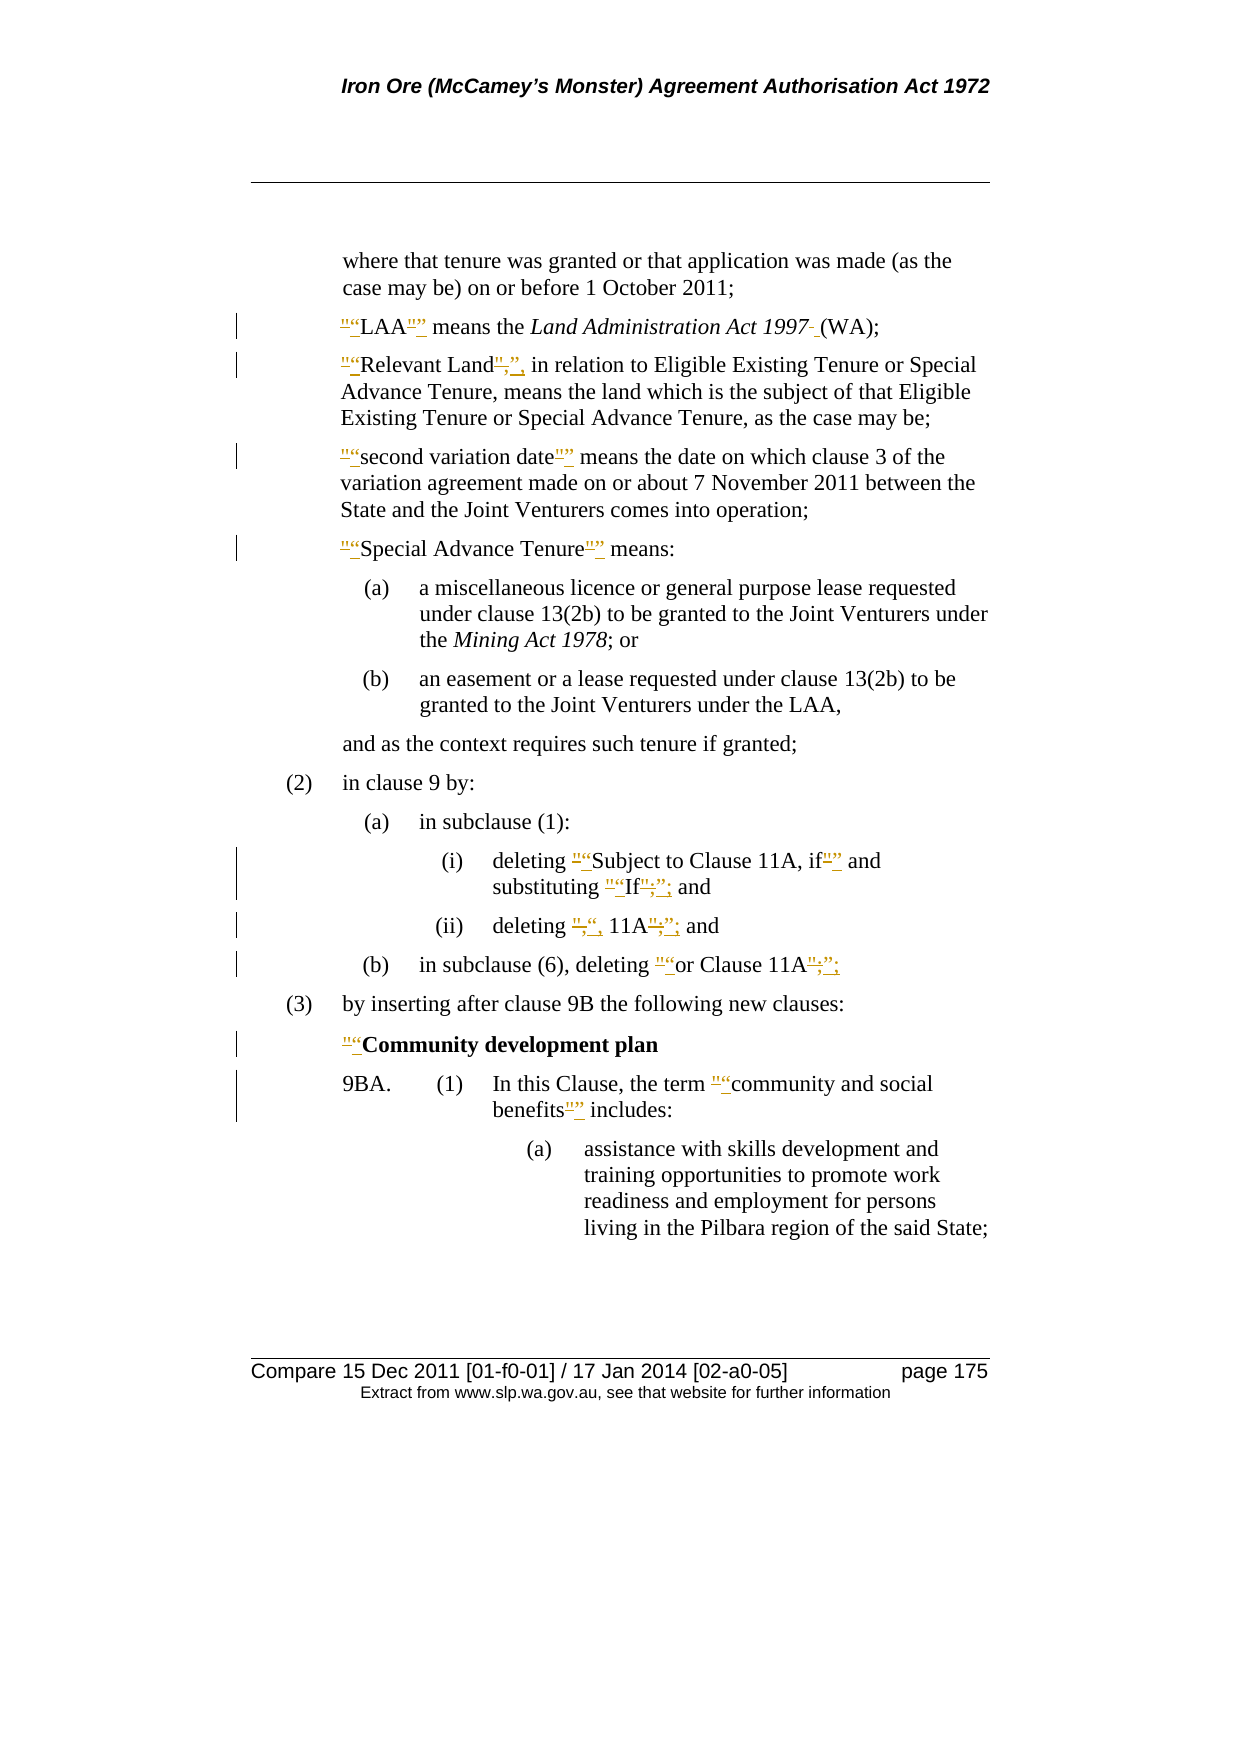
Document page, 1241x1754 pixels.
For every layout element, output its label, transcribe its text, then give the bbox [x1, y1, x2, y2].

text Relevant Land in relation to Eligible Existing Tenure or Special Advance Tenure, means the land which is the subject of that Eligible Existing Tenure or Special Advance Tenure, as the case may be; [251, 352, 990, 431]
text (b) an easement or a lease requested under clause 13(2b) to be granted to the Joint Venturers under the LAA, [251, 665, 990, 718]
text Special Advance Tenure means: [251, 535, 990, 561]
text (3) by inserting after clause 9B the following new clauses: [251, 990, 990, 1016]
text second variation date means the date on which clause 3 of the variation agreement made on or about 7 November 2011 between the State and the Joint Venturers comes into operation; [251, 443, 990, 522]
text Community development plan [251, 1031, 990, 1057]
text and as the context requires such tenure if granted; [342, 730, 990, 757]
text where that tenure was granted or that application was made (as the case may be) on or before 1 October 2011; [342, 247, 990, 300]
text (a) in subclause (1): [251, 808, 990, 834]
text 9BA. (1) In this Clause, the term community and social benefits includes: [342, 1069, 990, 1122]
text (2) in clause 9 by: [251, 769, 990, 796]
text (a) assistance with skills development and training opportunities to promote work readiness and employment for persons living in the Pilbara region of the said State; [251, 1135, 990, 1240]
text LAA means the Land Administration Act 1997(WA); [251, 313, 990, 339]
text (b) in subclause (6), deleting or Clause 11A [251, 951, 990, 977]
text (ii) deleting 11A and [251, 912, 990, 938]
text (a) a miscellaneous licence or general purpose lease requested under clause 13(2b) to be granted to the Joint Venturers under the Mining Act 1978; or [251, 573, 990, 653]
text (i) deleting Subject to Clause 11A, if and substituting If and [251, 847, 990, 899]
